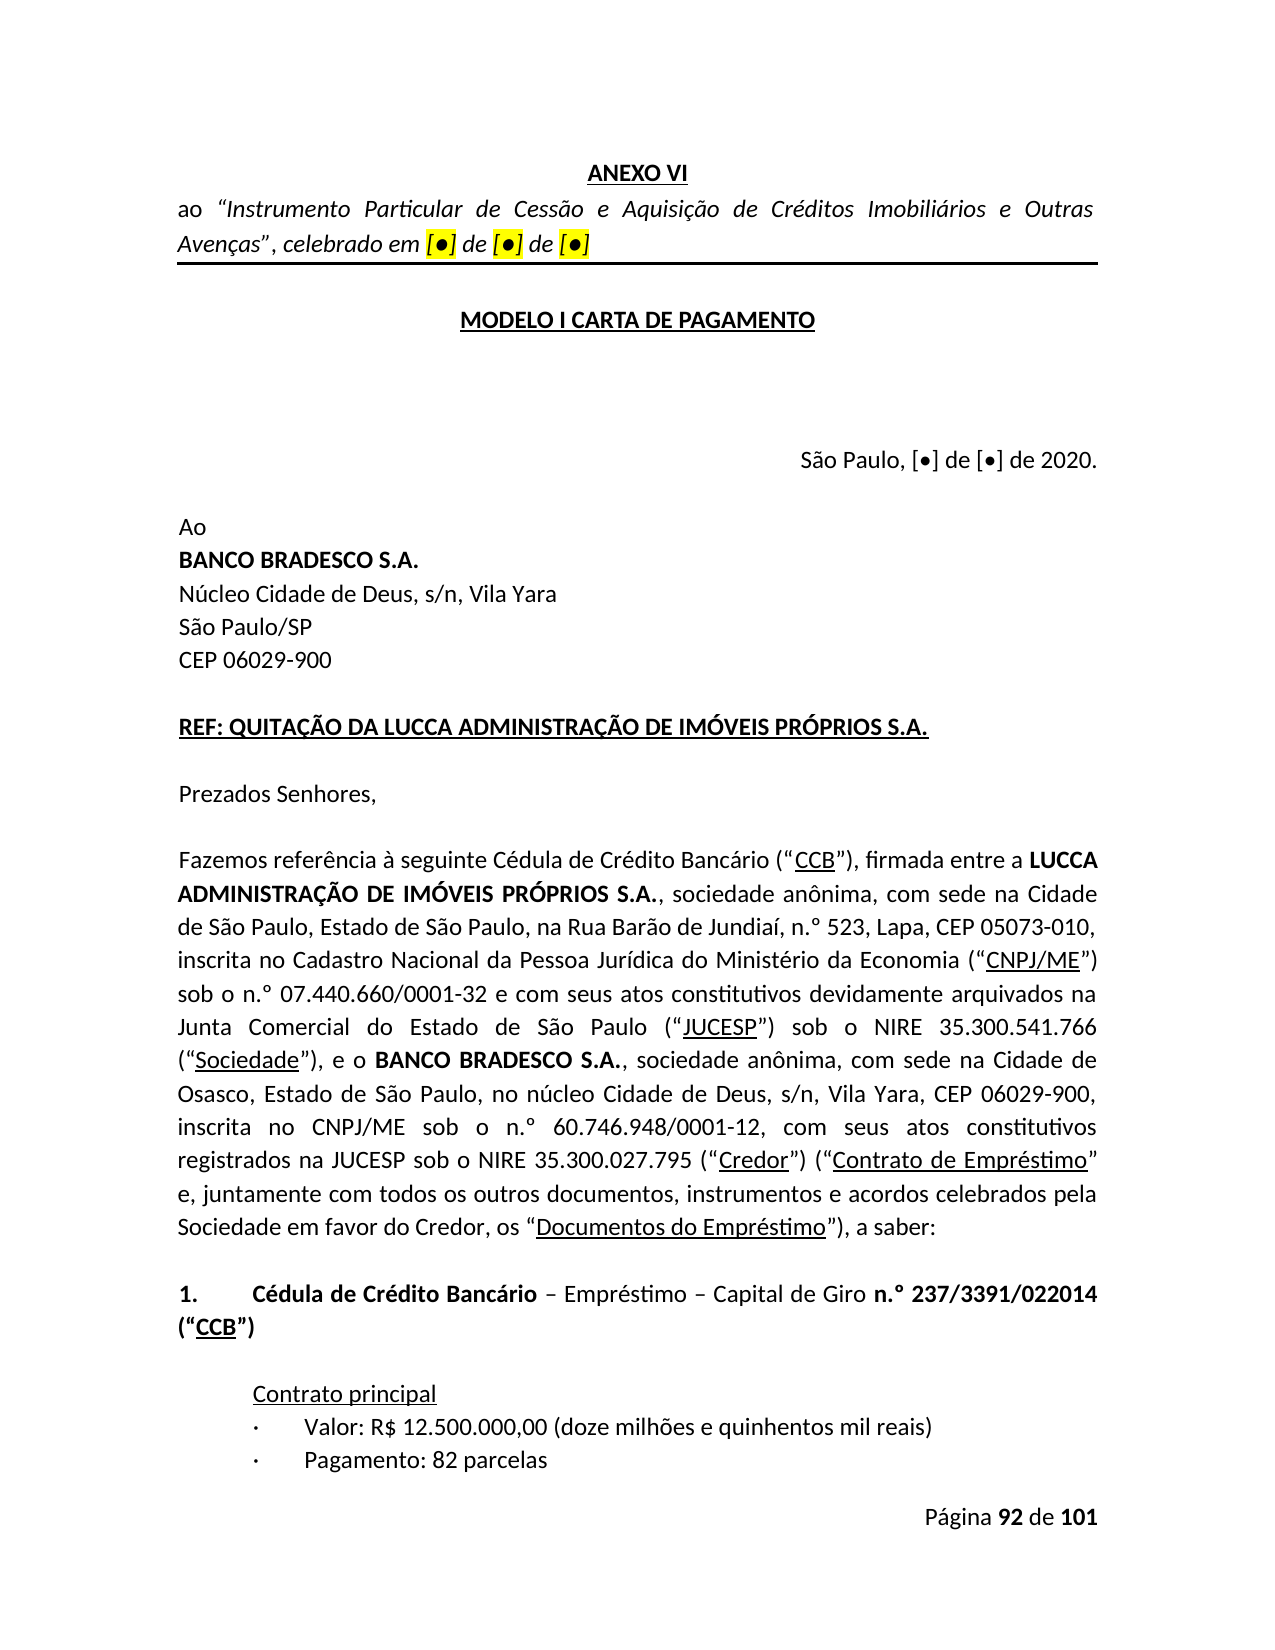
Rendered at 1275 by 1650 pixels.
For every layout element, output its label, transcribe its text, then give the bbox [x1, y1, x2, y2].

text CEP 06029-900 [177, 642, 1098, 675]
text ao “Instrumento Particular de Cessão e Aquisição de Créditos Imobiliários e Outras Avenças”, celebrado em [●] de [●] de [●] [177, 189, 1098, 262]
text · Pagamento: 82 parcelas [251, 1442, 1098, 1475]
text Ao [177, 509, 1098, 542]
text Fazemos referência à seguinte Cédula de Crédito Bancário (“CCB”), firmada entre a LUCCA ADMINISTRAÇÃO DE IMÓVEIS PRÓPRIOS S.A., sociedade anônima, com sede na Cidade de São Paulo, Estado de São Paulo, na Rua Barão de Jundiaí, n.º 523, Lapa, CEP 05073-010, inscrita no Cadastro Nacional da Pessoa Jurídica do Ministério da Economia (“CNPJ/ME”) sob o n.º 07.440.660/0001-32 e com seus atos constitutivos devidamente arquivados na Junta Comercial do Estado de São Paulo (“JUCESP”) sob o NIRE 35.300.541.766 (“Sociedade”), e o BANCO BRADESCO S.A., sociedade anônima, com sede na Cidade de Osasco, Estado de São Paulo, no núcleo Cidade de Deus, s/n, Vila Yara, CEP 06029-900, inscrita no CNPJ/ME sob o n.º 60.746.948/0001-12, com seus atos constitutivos registrados na JUCESP sob o NIRE 35.300.027.795 (“Credor”) (“Contrato de Empréstimo” e, juntamente com todos os outros documentos, instrumentos e acordos celebrados pela Sociedade em favor do Credor, os “Documentos do Empréstimo”), a saber: [177, 842, 1098, 1242]
text BANCO BRADESCO S.A. [177, 542, 1098, 575]
text REF: QUITAÇÃO DA LUCCA ADMINISTRAÇÃO DE IMÓVEIS PRÓPRIOS S.A. [177, 709, 1098, 742]
text · Valor: R$ 12.500.000,00 (doze milhões e quinhentos mil reais) [251, 1409, 1098, 1442]
text MODELO I CARTA DE PAGAMENTO [177, 300, 1098, 336]
list Cédula de Crédito Bancário – Empréstimo – Capital de Giro n.º 237/3391/022014 (“CCB”) [177, 1275, 1098, 1342]
text ANEXO VI [177, 153, 1098, 189]
text Contrato principal [251, 1375, 1098, 1409]
text Núcleo Cidade de Deus, s/n, Vila Yara [177, 575, 1098, 609]
text Prezados Senhores, [177, 775, 1098, 809]
text São Paulo/SP [177, 609, 1098, 642]
text São Paulo, [•] de [•] de 2020. [177, 442, 1098, 475]
